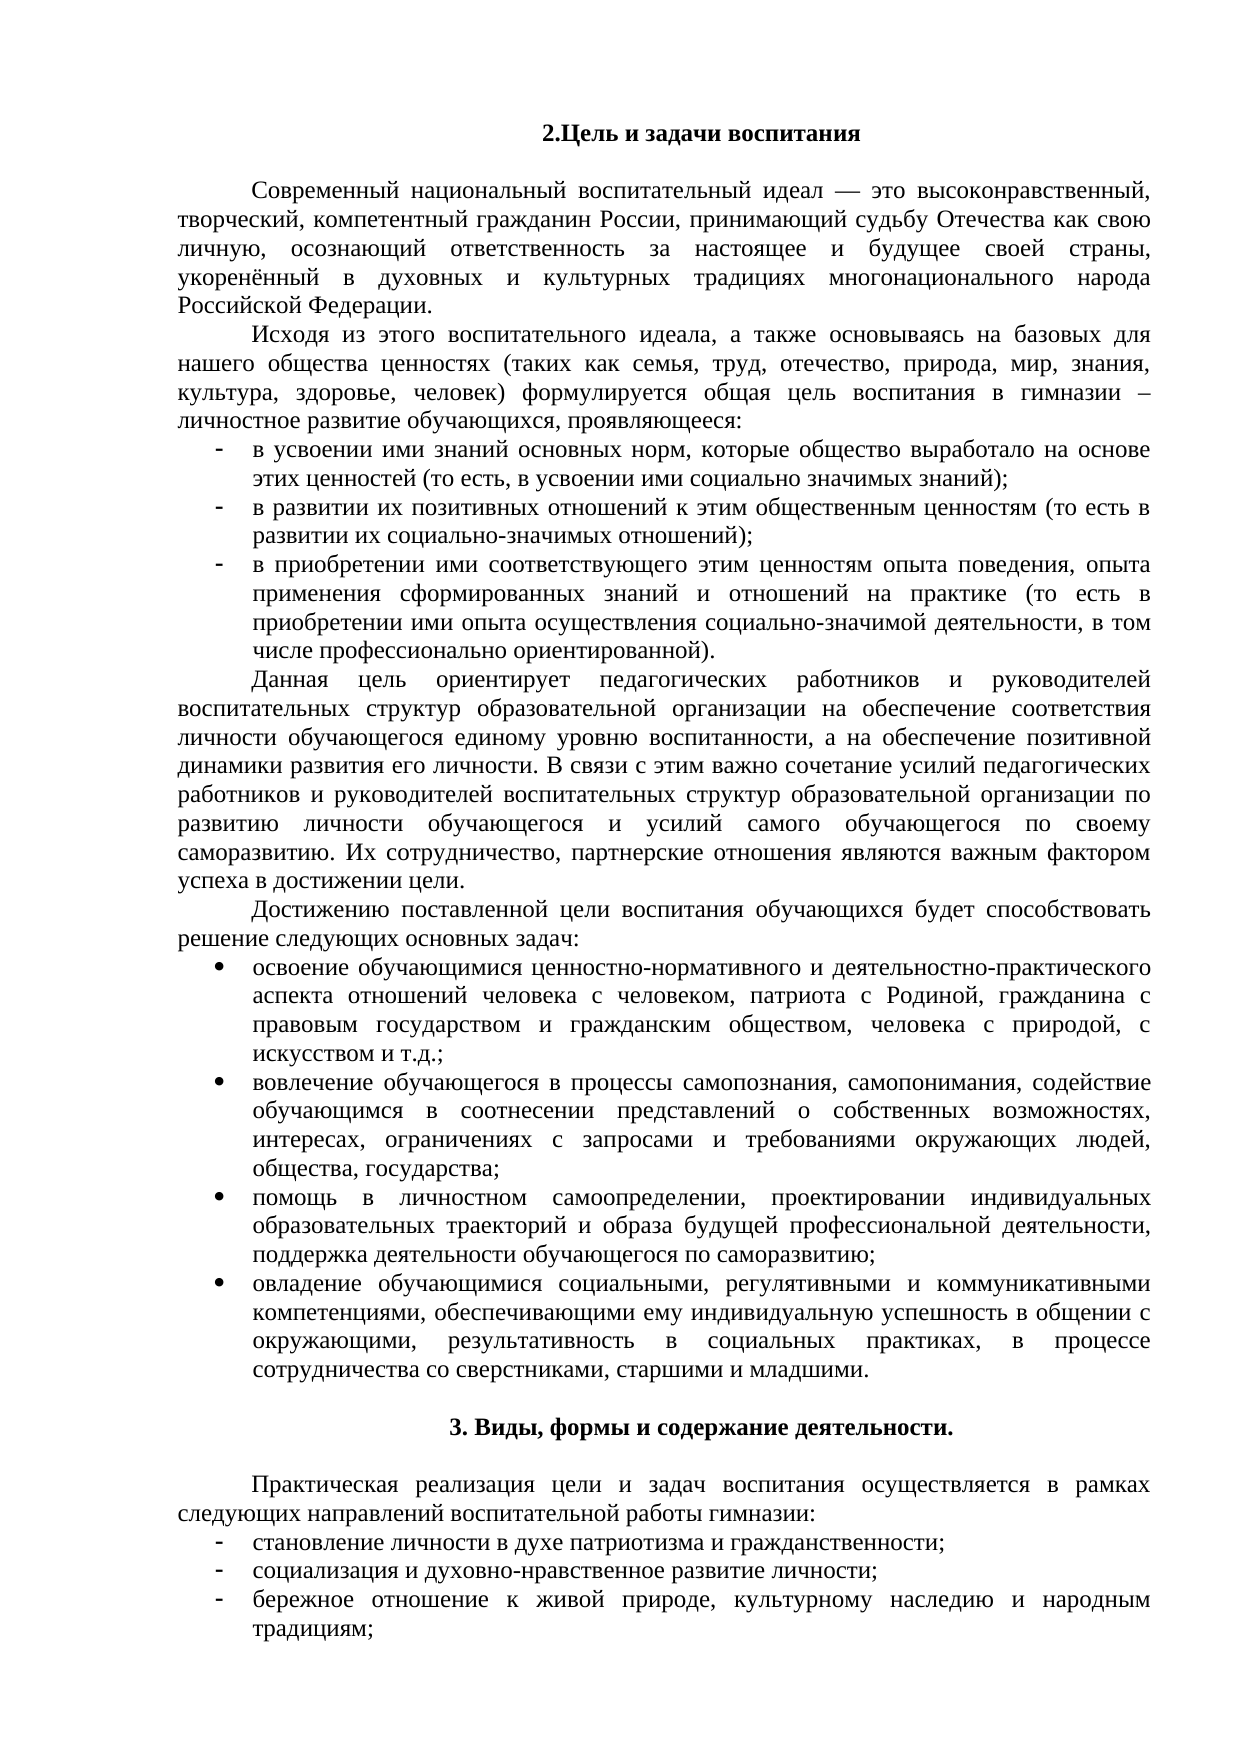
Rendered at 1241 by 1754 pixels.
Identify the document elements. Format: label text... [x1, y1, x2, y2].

text Данная цель ориентирует педагогических работников и руководителей воспитательных структур образовательной организации на обеспечение соответствия личности обучающегося единому уровню воспитанности, а на обеспечение позитивной динамики развития его личности. В связи с этим важно сочетание усилий педагогических работников и руководителей воспитательных структур образовательной организации по развитию личности обучающегося и усилий самого обучающегося по своему саморазвитию. Их сотрудничество, партнерские отношения являются важным фактором успеха в достижении цели. [177, 664, 1152, 894]
list освоение обучающимися ценностно-нормативного и деятельностно-практического аспекта отношений человека с человеком, патриота с Родиной, гражданина с правовым государством и гражданским обществом, человека с природой, с искусством и т.д.; [215, 952, 1152, 1067]
list вовлечение обучающегося в процессы самопознания, самопонимания, содействие обучающимся в соотнесении представлений о собственных возможностях, интересах, ограничениях с запросами и требованиями окружающих людей, общества, государства; [215, 1067, 1152, 1182]
list овладение обучающимися социальными, регулятивными и коммуникативными компетенциями, обеспечивающими ему индивидуальную успешность в общении с окружающими, результативность в социальных практиках, в процессе сотрудничества со сверстниками, старшими и младшими. [215, 1268, 1152, 1383]
list помощь в личностном самоопределении, проектировании индивидуальных образовательных траекторий и образа будущей профессиональной деятельности, поддержка деятельности обучающегося по саморазвитию; [215, 1182, 1152, 1268]
text Современный национальный воспитательный идеал — это высоконравственный, творческий, компетентный гражданин России, принимающий судьбу Отечества как свою личную, осознающий ответственность за настоящее и будущее своей страны, укоренённый в духовных и культурных традициях многонационального народа Российской Федерации. [177, 176, 1152, 319]
list в усвоении ими знаний основных норм, которые общество выработало на основе этих ценностей (то есть, в усвоении ими социально значимых знаний); [215, 434, 1152, 492]
list в развитии их позитивных отношений к этим общественным ценностям (то есть в развитии их социально-значимых отношений); [215, 492, 1152, 549]
text 3. Виды, формы и содержание деятельности. [177, 1412, 1152, 1441]
text Достижению поставленной цели воспитания обучающихся будет способствовать решение следующих основных задач: [177, 894, 1152, 952]
text 2.Цель и задачи воспитания [177, 118, 1152, 147]
list социализация и духовно-нравственное развитие личности; [215, 1556, 1152, 1584]
list бережное отношение к живой природе, культурному наследию и народным традициям; [215, 1584, 1152, 1642]
list в приобретении ими соответствующего этим ценностям опыта поведения, опыта применения сформированных знаний и отношений на практике (то есть в приобретении ими опыта осуществления социально-значимой деятельности, в том числе профессионально ориентированной). [215, 549, 1152, 664]
text Практическая реализация цели и задач воспитания осуществляется в рамках следующих направлений воспитательной работы гимназии: [177, 1469, 1152, 1527]
text Исходя из этого воспитательного идеала, а также основываясь на базовых для нашего общества ценностях (таких как семья, труд, отечество, природа, мир, знания, культура, здоровье, человек) формулируется общая цель воспитания в гимназии – личностное развитие обучающихся, проявляющееся: [177, 319, 1152, 434]
list становление личности в духе патриотизма и гражданственности; [215, 1527, 1152, 1556]
